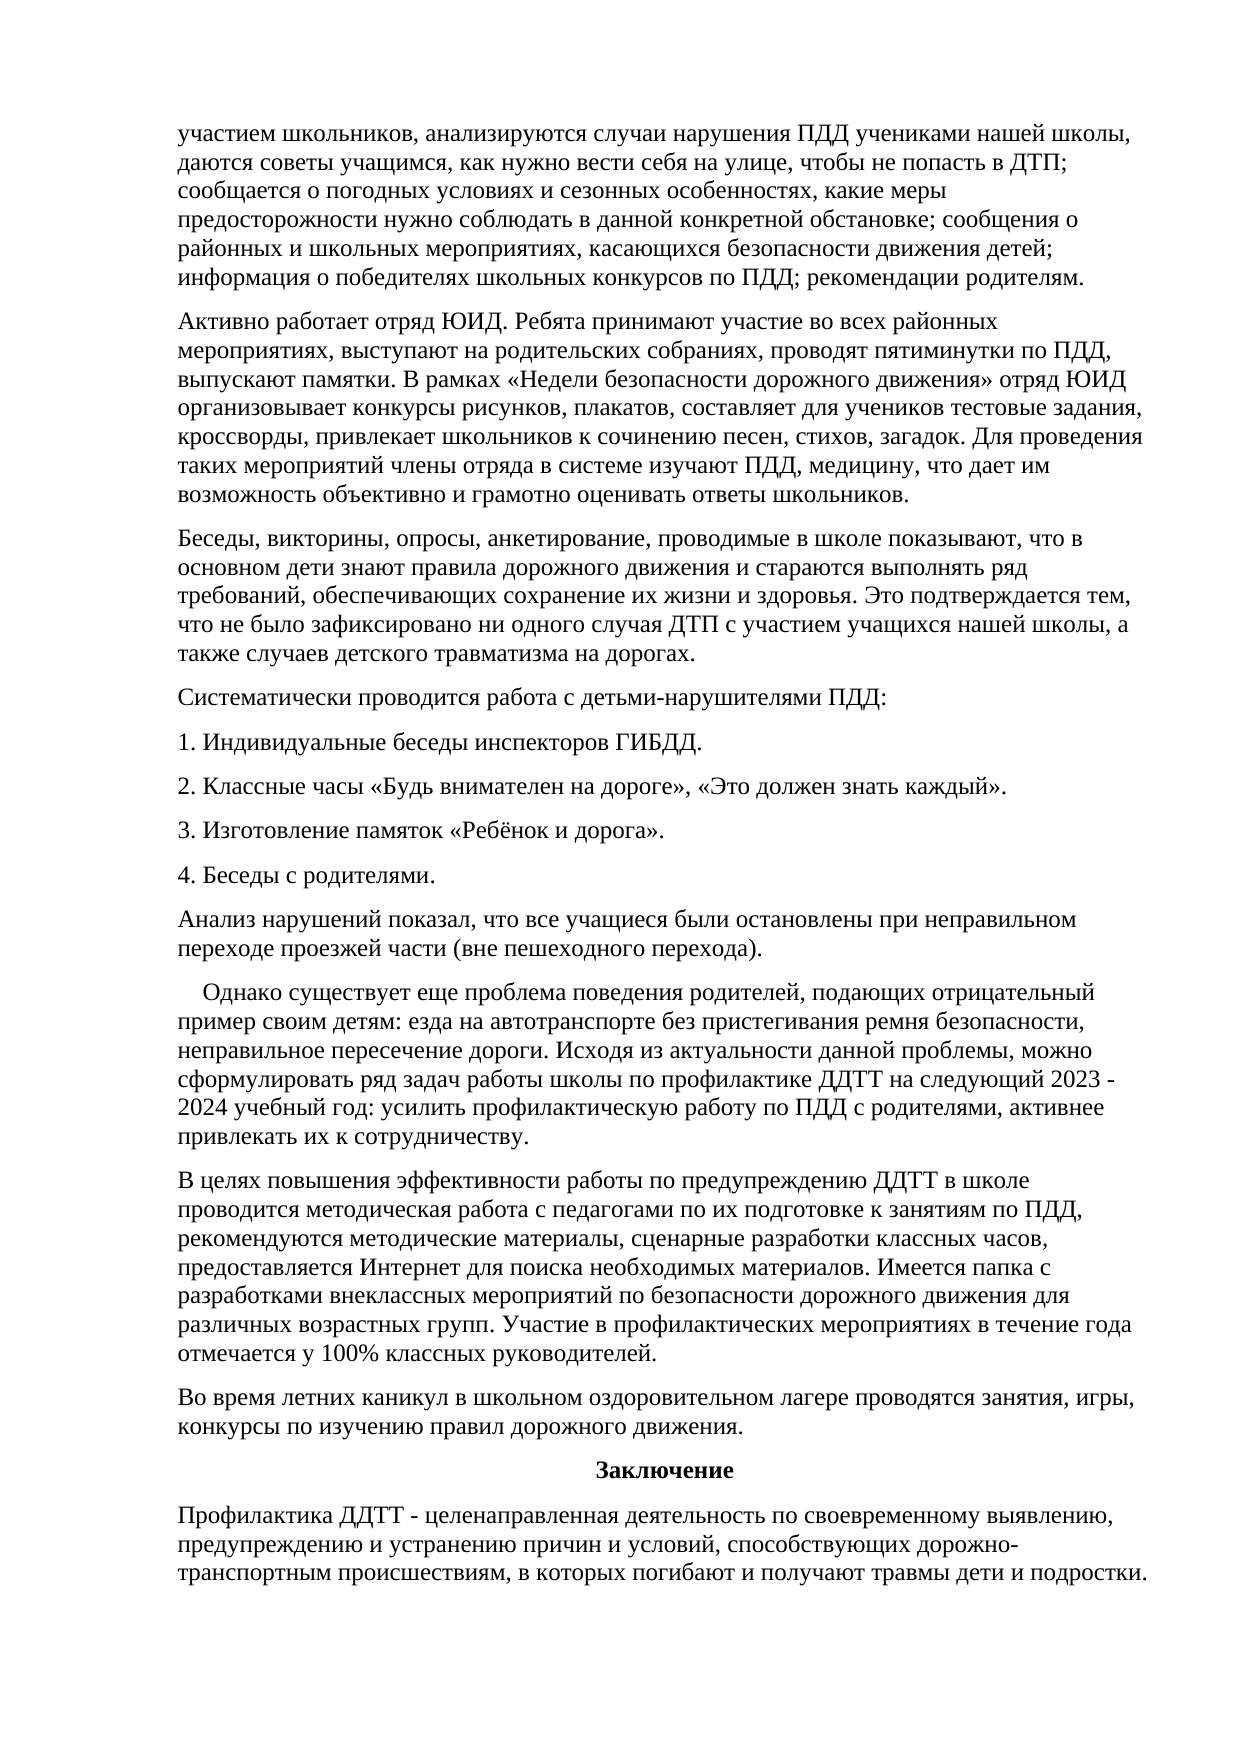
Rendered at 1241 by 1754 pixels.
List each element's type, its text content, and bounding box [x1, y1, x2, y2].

text 4. Беседы с родителями. [177, 860, 1152, 889]
text Профилактика ДДТТ - целенаправленная деятельность по своевременному выявлению, предупреждению и устранению причин и условий, способствующих дорожно-транспортным происшествиям, в которых погибают и получают травмы дети и подростки. [177, 1500, 1152, 1586]
text 1. Индивидуальные беседы инспекторов ГИБДД. [177, 727, 1152, 756]
text Однако существует еще проблема поведения родителей, подающих отрицательный пример своим детям: езда на автотранспорте без пристегивания ремня безопасности, неправильное пересечение дороги. Исходя из актуальности данной проблемы, можно сформулировать ряд задач работы школы по профилактике ДДТТ на следующий 2023 -2024 учебный год: усилить профилактическую работу по ПДД с родителями, активнее привлекать их к сотрудничеству. [177, 977, 1152, 1150]
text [177, 118, 1152, 291]
text 3. Изготовление памяток «Ребёнок и дорога». [177, 816, 1152, 844]
text Заключение [177, 1456, 1152, 1484]
text Анализ нарушений показал, что все учащиеся были остановлены при неправильном переходе проезжей части (вне пешеходного перехода). [177, 904, 1152, 962]
text Активно работает отряд ЮИД. Ребята принимают участие во всех районных мероприятиях, выступают на родительских собраниях, проводят пятиминутки по ПДД, выпускают памятки. В рамках «Недели безопасности дорожного движения» отряд ЮИД организовывает конкурсы рисунков, плакатов, составляет для учеников тестовые задания, кроссворды, привлекает школьников к сочинению песен, стихов, загадок. Для проведения таких мероприятий члены отряда в системе изучают ПДД, медицину, что дает им возможность объективно и грамотно оценивать ответы школьников. [177, 306, 1152, 507]
text В целях повышения эффективности работы по предупреждению ДДТТ в школе проводится методическая работа с педагогами по их подготовке к занятиям по ПДД, рекомендуются методические материалы, сценарные разработки классных часов, предоставляется Интернет для поиска необходимых материалов. Имеется папка с разработками внеклассных мероприятий по безопасности дорожного движения для различных возрастных групп. Участие в профилактических мероприятиях в течение года отмечается у 100% классных руководителей. [177, 1166, 1152, 1367]
text Во время летних каникул в школьном оздоровительном лагере проводятся занятия, игры, конкурсы по изучению правил дорожного движения. [177, 1382, 1152, 1440]
text Систематически проводится работа с детьми-нарушителями ПДД: [177, 682, 1152, 711]
text 2. Классные часы «Будь внимателен на дороге», «Это должен знать каждый». [177, 771, 1152, 800]
text Беседы, викторины, опросы, анкетирование, проводимые в школе показывают, что в основном дети знают правила дорожного движения и стараются выполнять ряд требований, обеспечивающих сохранение их жизни и здоровья. Это подтверждается тем, что не было зафиксировано ни одного случая ДТП с участием учащихся нашей школы, а также случаев детского травматизма на дорогах. [177, 523, 1152, 667]
